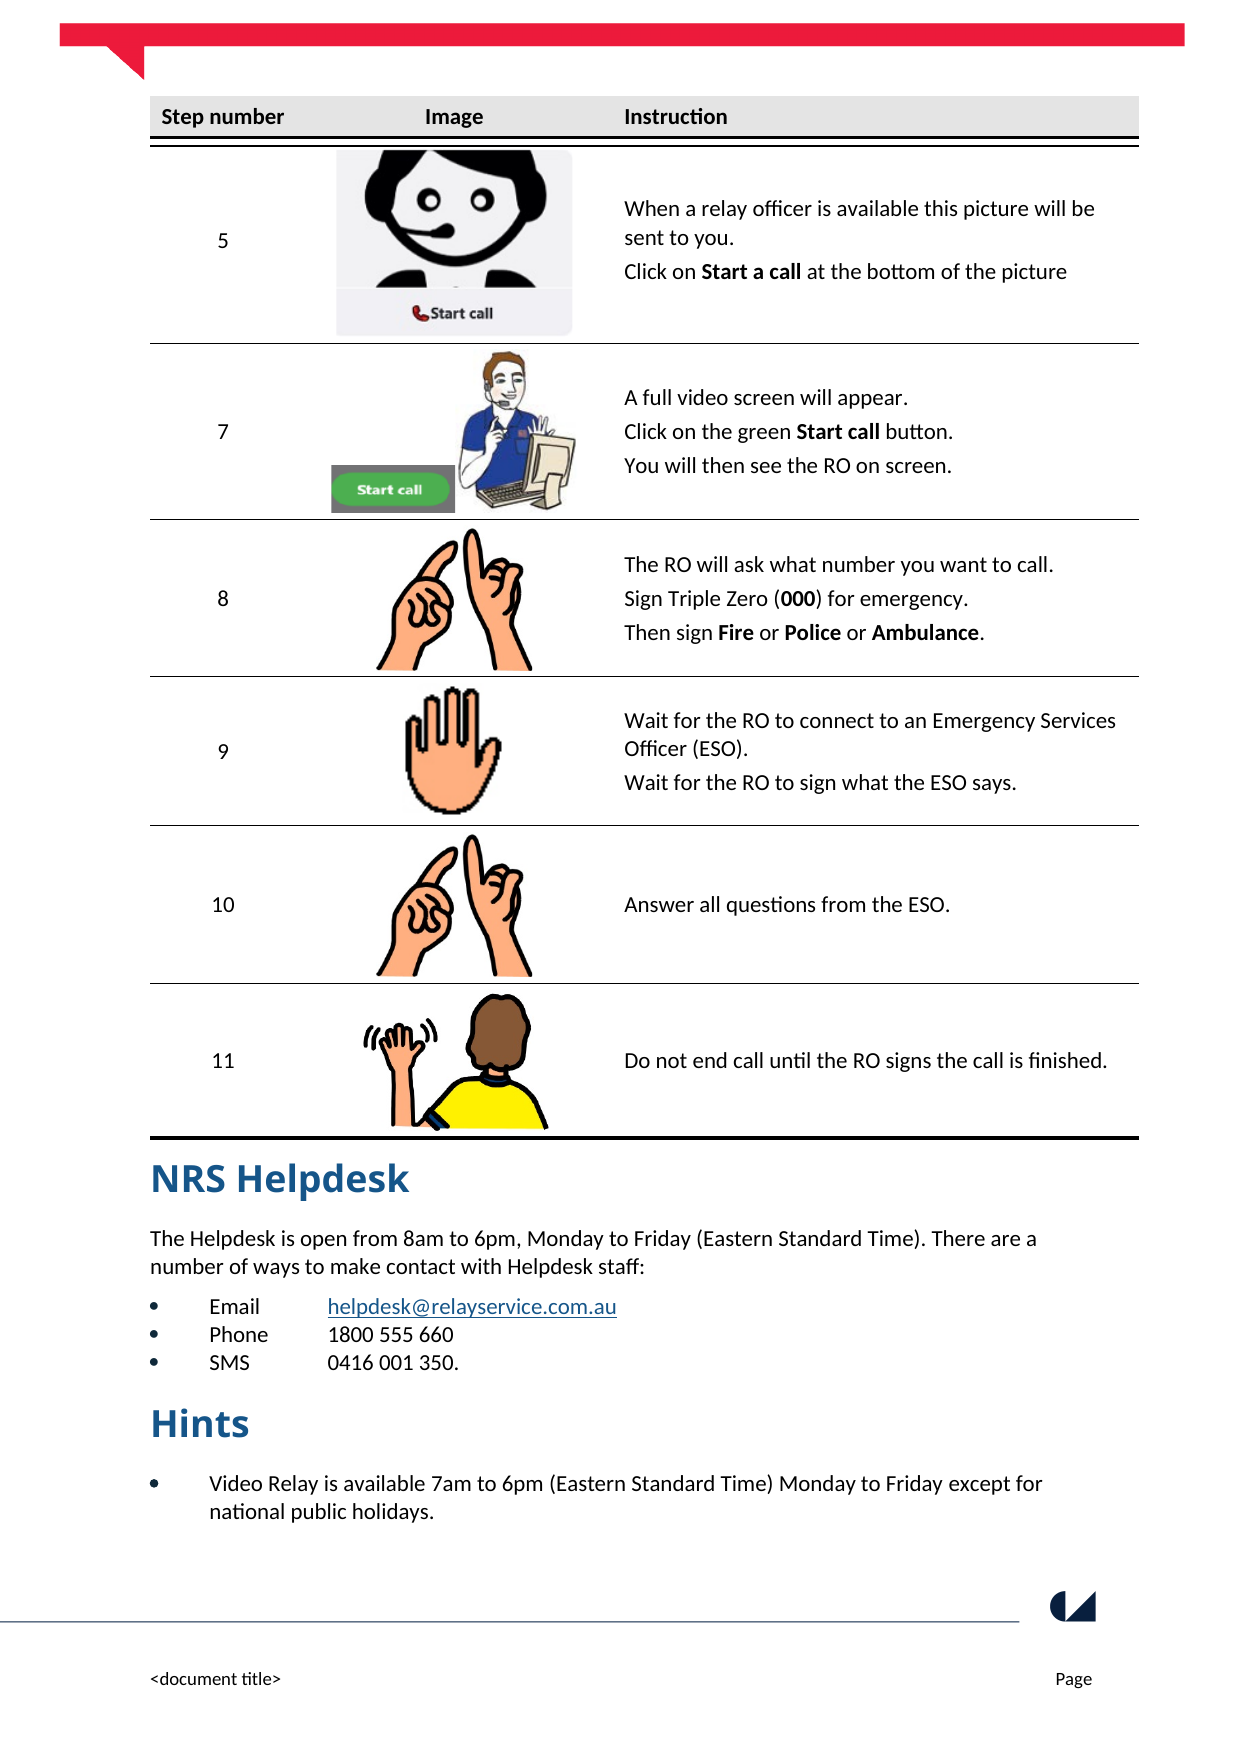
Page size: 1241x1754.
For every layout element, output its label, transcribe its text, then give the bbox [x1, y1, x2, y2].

picture [0, 1573, 1241, 1639]
picture [359, 989, 549, 1131]
text Email helpdesk@relayservice.com.au [150, 1292, 1090, 1320]
table_cell 9 [150, 677, 296, 825]
table_cell 8 [150, 520, 296, 676]
table_cell When a relay officer is available this picture will be sent to you. Click on Start a call at the bottom of the picture [613, 147, 1139, 342]
picture [376, 832, 533, 977]
table_cell Wait for the RO to connect to an Emergency Services Officer (ESO). Wait for the RO to sign what the ESO says. [613, 677, 1139, 825]
table_cell [296, 984, 613, 1136]
table_cell [296, 826, 613, 982]
text SMS 0416 001 350. [150, 1348, 1090, 1376]
table_cell 10 [150, 826, 296, 982]
table_cell 5 [150, 147, 296, 342]
table_cell [296, 147, 613, 342]
table_cell [296, 520, 613, 676]
table_cell [296, 344, 613, 519]
picture [336, 149, 573, 337]
table_cell The RO will ask what number you want to call. Sign Triple Zero (000) for emergency. Then sign Fire or Police or Ambulance. [613, 520, 1139, 676]
table_cell [296, 139, 613, 145]
table_cell A full video screen will appear. Click on the green Start call button. You will then see the RO on screen. [613, 344, 1139, 519]
subtitle NRS Helpdesk [150, 1152, 1090, 1203]
picture [376, 525, 533, 671]
table_header Step number [150, 97, 296, 136]
subtitle Hints [150, 1397, 1090, 1448]
table_cell [296, 677, 613, 825]
picture [402, 683, 506, 819]
table_header Image [296, 97, 613, 136]
table_cell 7 [150, 344, 296, 519]
table_cell Answer all questions from the ESO. [613, 826, 1139, 982]
text The Helpdesk is open from 8am to 6pm, Monday to Friday (Eastern Standard Time). There are a number of ways to make contact with Helpdesk staff: [150, 1224, 1090, 1280]
picture [31, 0, 1211, 97]
picture [331, 349, 578, 513]
text Phone 1800 555 660 [150, 1320, 1090, 1348]
text Video Relay is available 7am to 6pm (Eastern Standard Time) Monday to Friday except for national public holidays. [150, 1469, 1090, 1525]
table_cell 11 [150, 984, 296, 1136]
table_cell Do not end call until the RO signs the call is finished. [613, 984, 1139, 1136]
table_header Instruction [613, 97, 1139, 136]
